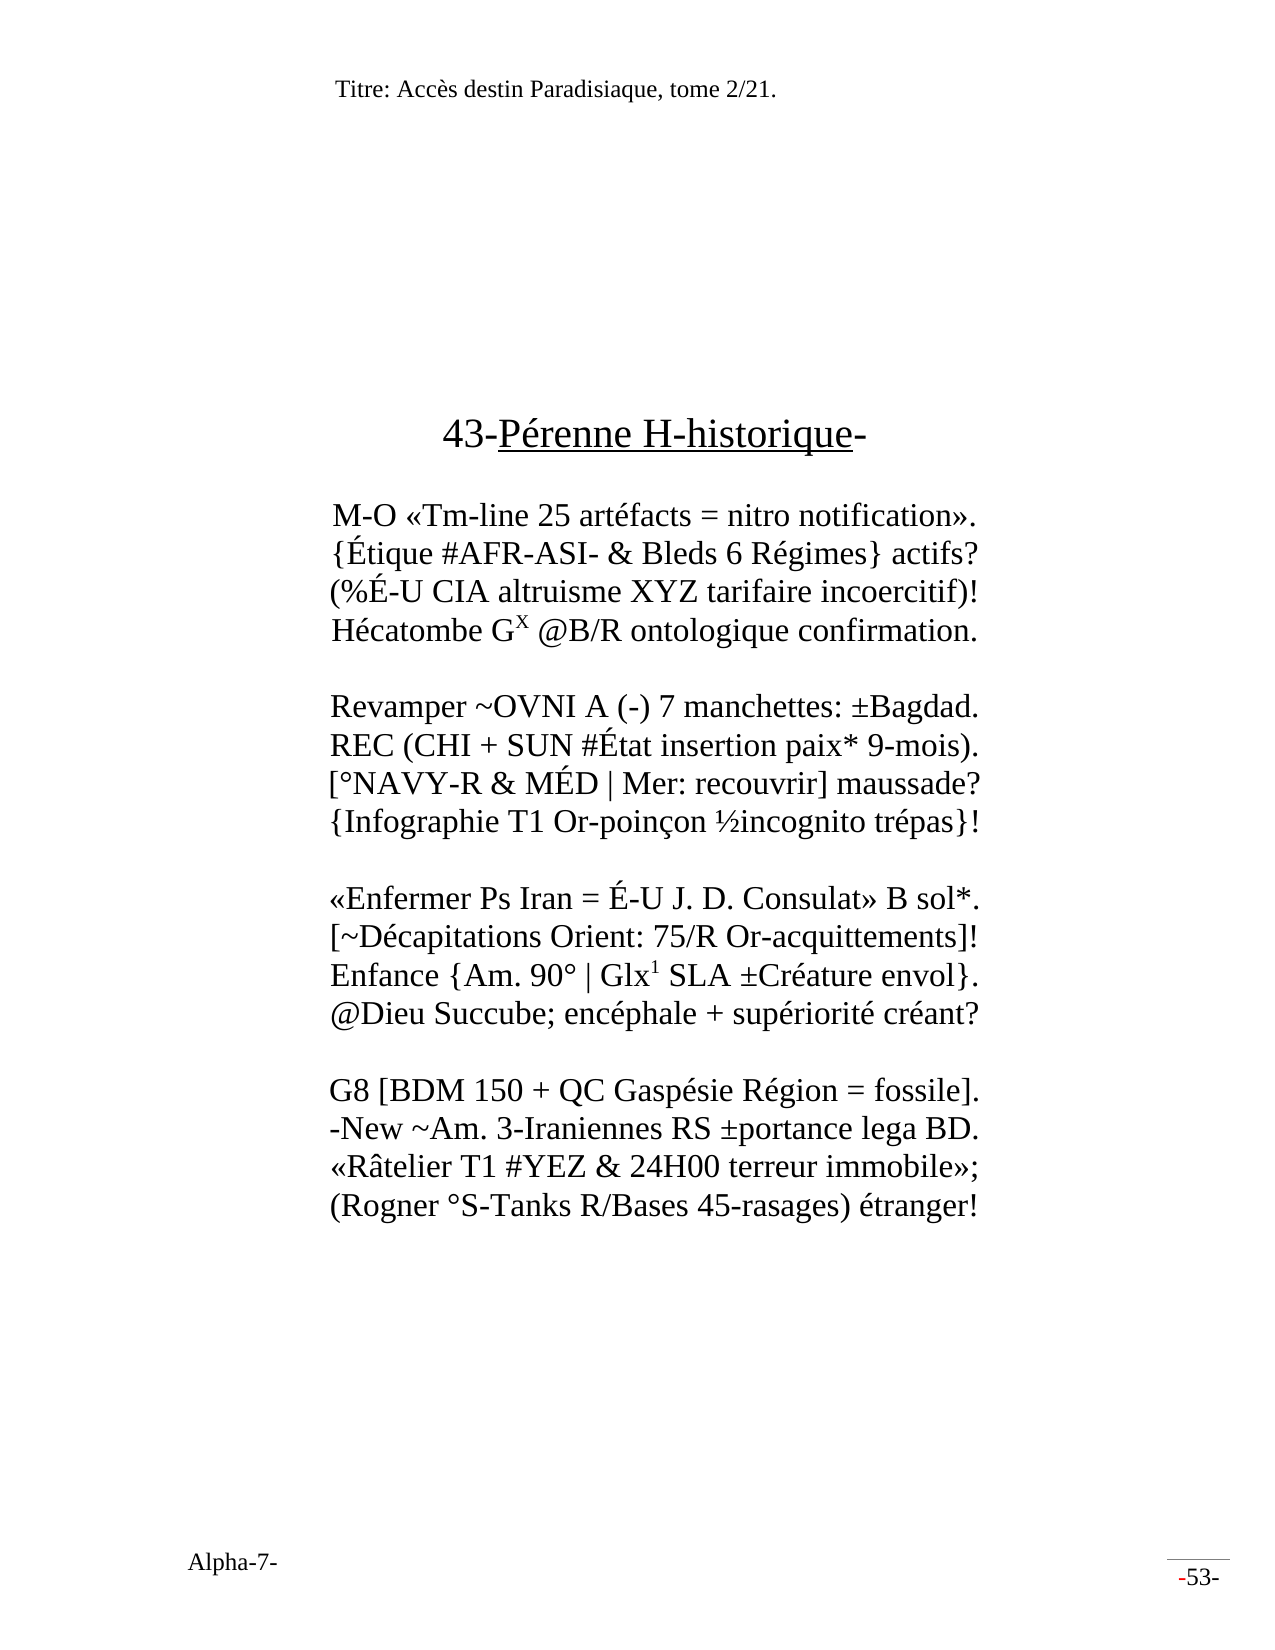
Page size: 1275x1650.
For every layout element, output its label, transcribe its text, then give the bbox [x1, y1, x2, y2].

text G8 [BDM 150 + QC Gaspésie Région = fossile]. [187, 1070, 1122, 1108]
text (Rogner °S-Tanks R/Bases 45-rasages) étranger! [187, 1185, 1122, 1223]
text Revamper ~OVNI A (-) 7 manchettes: ±Bagdad. [187, 687, 1122, 725]
text M-O «Tm-line 25 artéfacts = nitro notification». [187, 495, 1122, 533]
text -New ~Am. 3-Iraniennes RS ±portance lega BD. [187, 1108, 1122, 1147]
text {Étique #AFR-ASI- & Bleds 6 Régimes} actifs? [187, 533, 1122, 572]
text REC (CHI + SUN #État insertion paix* 9-mois). [187, 725, 1122, 763]
text 43-Pérenne H-historique- [187, 409, 1122, 457]
text Enfance {Am. 90° | Glx1 SLA ±Créature envol}. [187, 955, 1122, 993]
text @Dieu Succube; encéphale + supériorité créant? [187, 993, 1122, 1032]
text «Râtelier T1 #YEZ & 24H00 terreur immobile»; [187, 1147, 1122, 1185]
text Hécatombe GX @B/R ontologique confirmation. [187, 610, 1122, 648]
text [~Décapitations Orient: 75/R Or-acquittements]! [187, 917, 1122, 955]
text [°NAVY-R & MÉD | Mer: recouvrir] maussade? [187, 763, 1122, 802]
text (%É-U CIA altruisme XYZ tarifaire incoercitif)! [187, 572, 1122, 610]
text {Infographie T1 Or-poinçon ½incognito trépas}! [187, 802, 1122, 840]
text «Enfermer Ps Iran = É-U J. D. Consulat» B sol*. [187, 878, 1122, 917]
